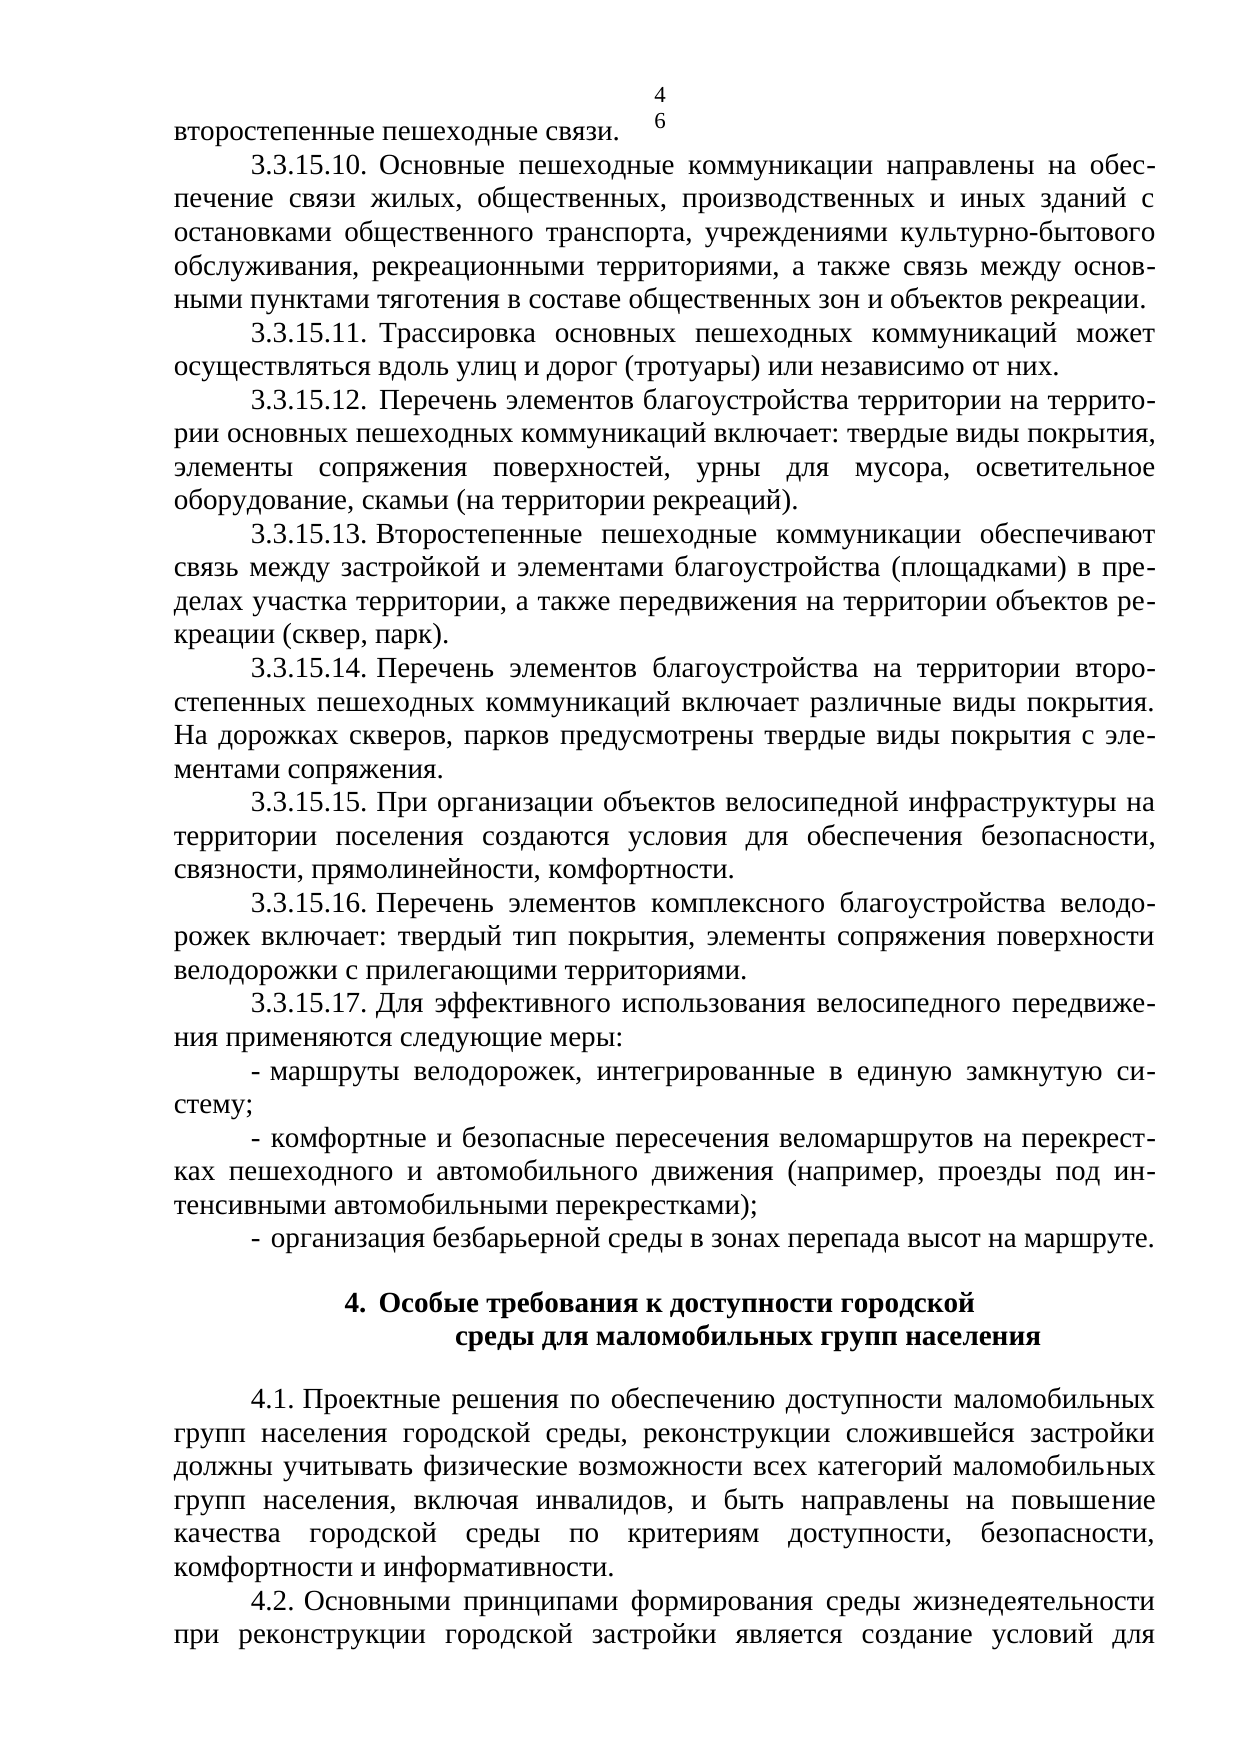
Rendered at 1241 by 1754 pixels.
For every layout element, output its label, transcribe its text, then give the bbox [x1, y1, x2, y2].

list Проектные решения по обеспечению доступности маломобильных групп населения городской среды, реконструкции сложившейся застройки должны учитывать физические возможности всех категорий маломобильных групп населения, включая инвалидов, и быть направлены на повышение качества городской среды по критериям доступности, безопасности, комфортности и информативности. [173, 1382, 1156, 1583]
list При организации объектов велосипедной инфраструктуры на территории поселения создаются условия для обеспечения безопасности, связности, прямолинейности, комфортности. [173, 785, 1156, 885]
list Перечень элементов благоустройства территории на территории основных пешеходных коммуникаций включает: твердые виды покрытия, элементы сопряжения поверхностей, урны для мусора, осветительное оборудование, скамьи (на территории рекреаций). [173, 382, 1156, 516]
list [173, 1583, 1156, 1650]
list Перечень элементов комплексного благоустройства велодорожек включает: твердый тип покрытия, элементы сопряжения поверхности велодорожки с прилегающими территориями. [173, 885, 1156, 986]
list Трассировка основных пешеходных коммуникаций может осуществляться вдоль улиц и дорог (тротуары) или независимо от них. [173, 315, 1156, 382]
list Перечень элементов благоустройства на территории второстепенных пешеходных коммуникаций включает различные виды покрытия. На дорожках скверов, парков предусмотрены твердые виды покрытия с элементами сопряжения. [173, 651, 1156, 785]
list маршруты велодорожек, интегрированные в единую замкнутую систему; [173, 1053, 1156, 1120]
list Особые требования к доступности городской среды для маломобильных групп населения [344, 1286, 1056, 1351]
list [173, 114, 1156, 147]
list комфортные и безопасные пересечения веломаршрутов на перекрестках пешеходного и автомобильного движения (например, проезды под интенсивными автомобильными перекрестками); [173, 1120, 1156, 1221]
list Основные пешеходные коммуникации направлены на обеспечение связи жилых, общественных, производственных и иных зданий с остановками общественного транспорта, учреждениями культурно-бытового обслуживания, рекреационными территориями, а также связь между основными пунктами тяготения в составе общественных зон и объектов рекреации. [173, 147, 1156, 315]
list Для эффективного использования велосипедного передвижения применяются следующие меры: [173, 986, 1156, 1053]
list Второстепенные пешеходные коммуникации обеспечивают связь между застройкой и элементами благоустройства (площадками) в пределах участка территории, а также передвижения на территории объектов рекреации (сквер, парк). [173, 516, 1156, 651]
list организация безбарьерной среды в зонах перепада высот на маршруте. [173, 1221, 1156, 1254]
